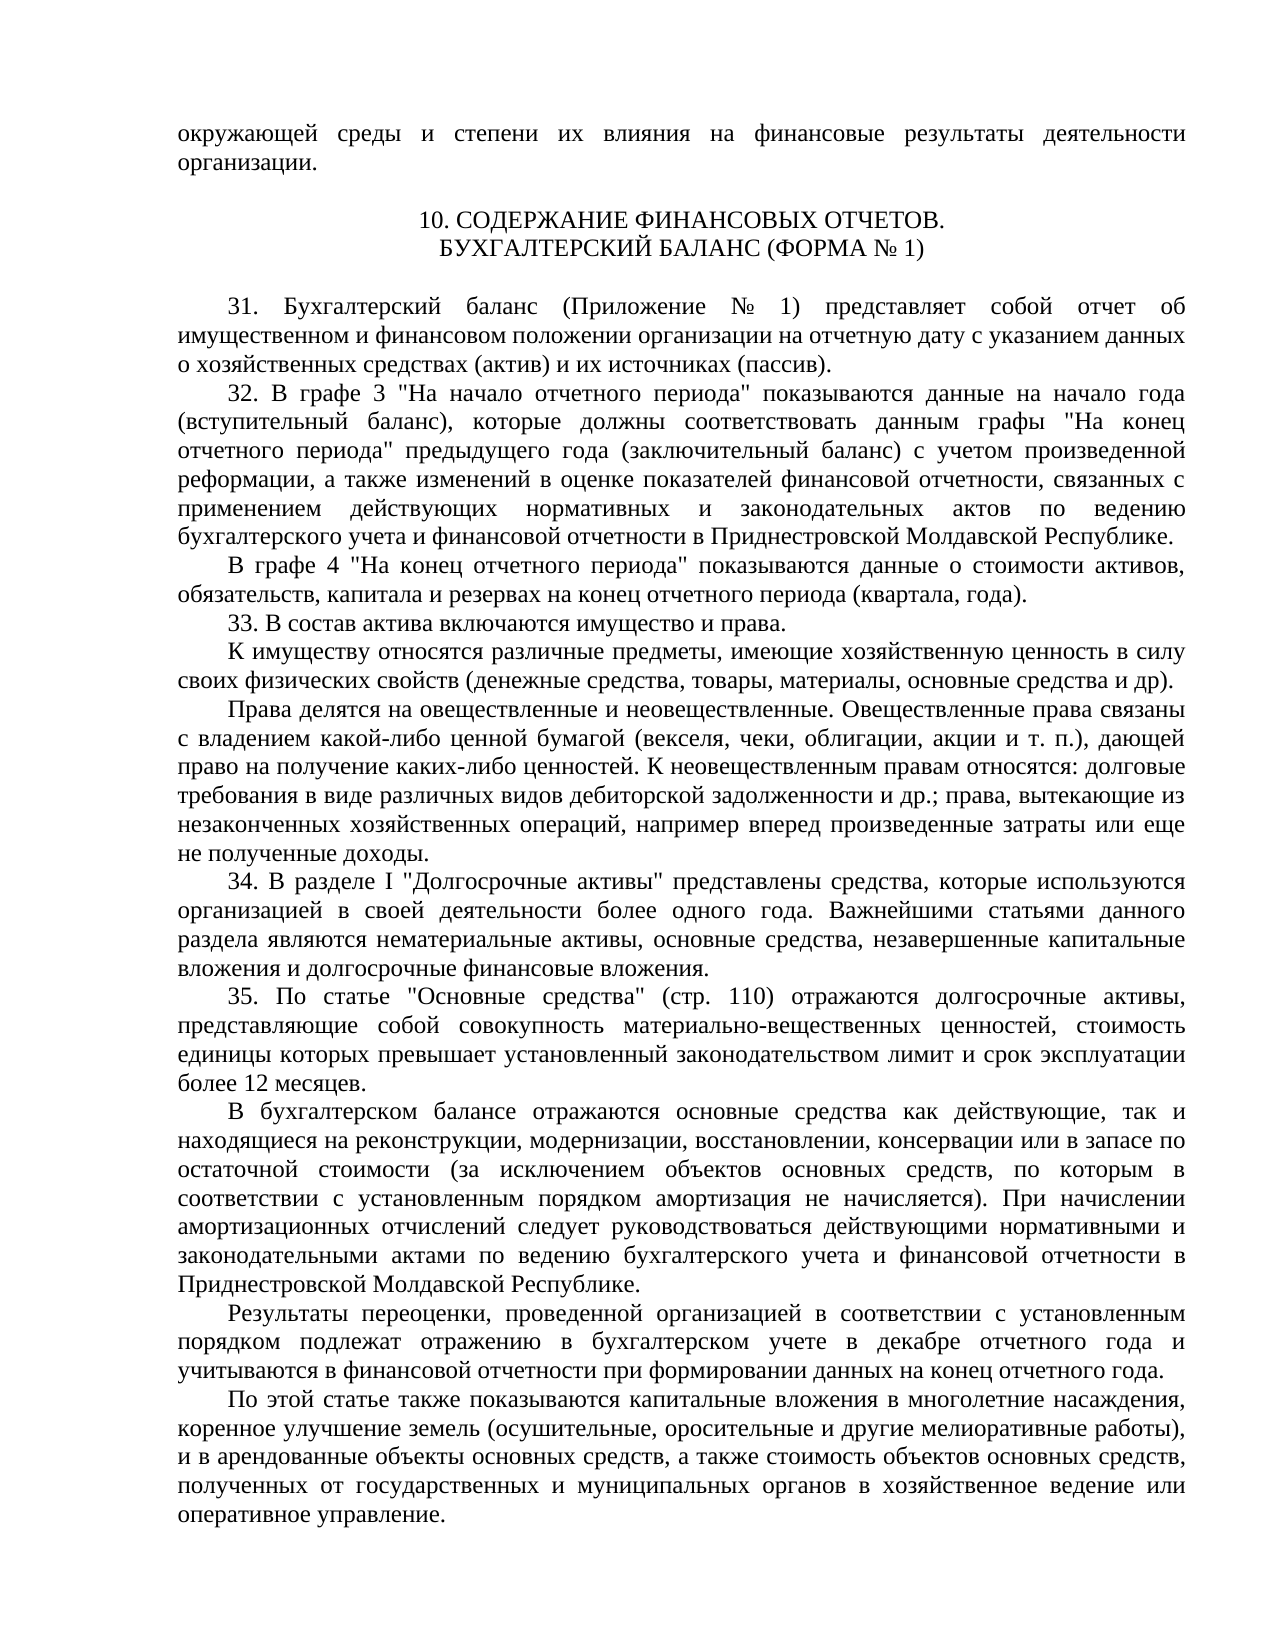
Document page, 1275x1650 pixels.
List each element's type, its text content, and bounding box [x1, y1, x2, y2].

text Результаты переоценки, проведенной организацией в соответствии с установленным порядком подлежат отражению в бухгалтерском учете в декабре отчетного года и учитываются в финансовой отчетности при формировании данных на конец отчетного года. [177, 1298, 1186, 1384]
text К имуществу относятся различные предметы, имеющие хозяйственную ценность в силу своих физических свойств (денежные средства, товары, материалы, основные средства и др). [177, 636, 1186, 694]
text 10. СОДЕРЖАНИЕ ФИНАНСОВЫХ ОТЧЕТОВ. БУХГАЛТЕРСКИЙ БАЛАНС (ФОРМА № 1) [177, 205, 1186, 262]
text По этой статье также показываются капитальные вложения в многолетние насаждения, коренное улучшение земель (осушительные, оросительные и другие мелиоративные работы), и в арендованные объекты основных средств, а также стоимость объектов основных средств, полученных от государственных и муниципальных органов в хозяйственное ведение или оперативное управление. [177, 1384, 1186, 1528]
text 35. По статье "Основные средства" (стр. 110) отражаются долгосрочные активы, представляющие собой совокупность материально-вещественных ценностей, стоимость единицы которых превышает установленный законодательством лимит и срок эксплуатации более 12 месяцев. [177, 981, 1186, 1096]
text В бухгалтерском балансе отражаются основные средства как действующие, так и находящиеся на реконструкции, модернизации, восстановлении, консервации или в запасе по остаточной стоимости (за исключением объектов основных средств, по которым в соответствии с установленным порядком амортизация не начисляется). При начислении амортизационных отчислений следует руководствоваться действующими нормативными и законодательными актами по ведению бухгалтерского учета и финансовой отчетности в Приднестровской Молдавской Республике. [177, 1096, 1186, 1298]
text 33. В состав актива включаются имущество и права. [177, 608, 1186, 636]
text В графе 4 "На конец отчетного периода" показываются данные о стоимости активов, обязательств, капитала и резервах на конец отчетного периода (квартала, года). [177, 550, 1186, 608]
text 34. В разделе I "Долгосрочные активы" представлены средства, которые используются организацией в своей деятельности более одного года. Важнейшими статьями данного раздела являются нематериальные активы, основные средства, незавершенные капитальные вложения и долгосрочные финансовые вложения. [177, 866, 1186, 981]
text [177, 118, 1186, 176]
text Права делятся на овеществленные и неовеществленные. Овеществленные права связаны с владением какой-либо ценной бумагой (векселя, чеки, облигации, акции и т. п.), дающей право на получение каких-либо ценностей. К неовеществленным правам относятся: долговые требования в виде различных видов дебиторской задолженности и др.; права, вытекающие из незаконченных хозяйственных операций, например вперед произведенные затраты или еще не полученные доходы. [177, 694, 1186, 866]
text 32. В графе 3 "На начало отчетного периода" показываются данные на начало года (вступительный баланс), которые должны соответствовать данным графы "На конец отчетного периода" предыдущего года (заключительный баланс) с учетом произведенной реформации, а также изменений в оценке показателей финансовой отчетности, связанных с применением действующих нормативных и законодательных актов по ведению бухгалтерского учета и финансовой отчетности в Приднестровской Молдавской Республике. [177, 378, 1186, 550]
text 31. Бухгалтерский баланс (Приложение № 1) представляет собой отчет об имущественном и финансовом положении организации на отчетную дату с указанием данных о хозяйственных средствах (актив) и их источниках (пассив). [177, 291, 1186, 378]
